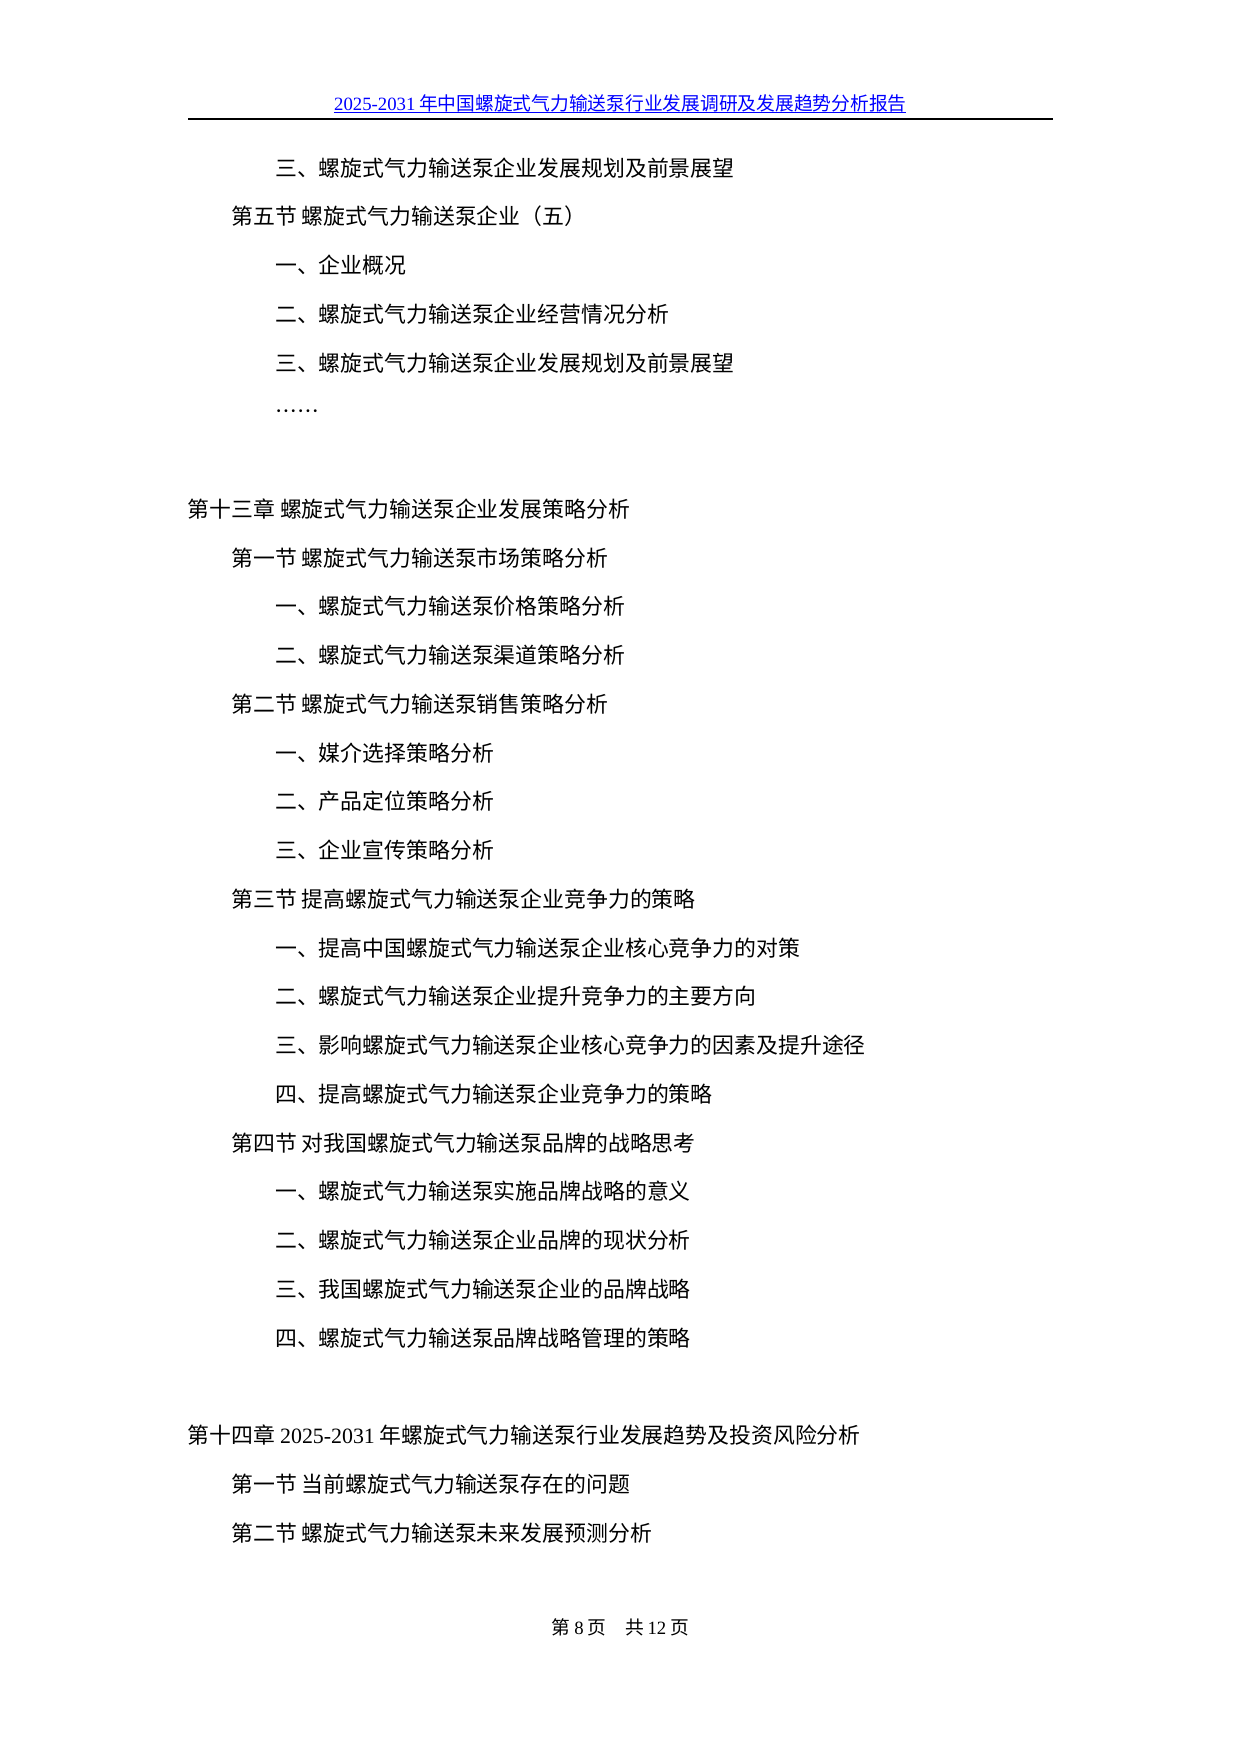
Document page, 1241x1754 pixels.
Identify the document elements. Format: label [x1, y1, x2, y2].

text [187, 150, 1053, 1548]
